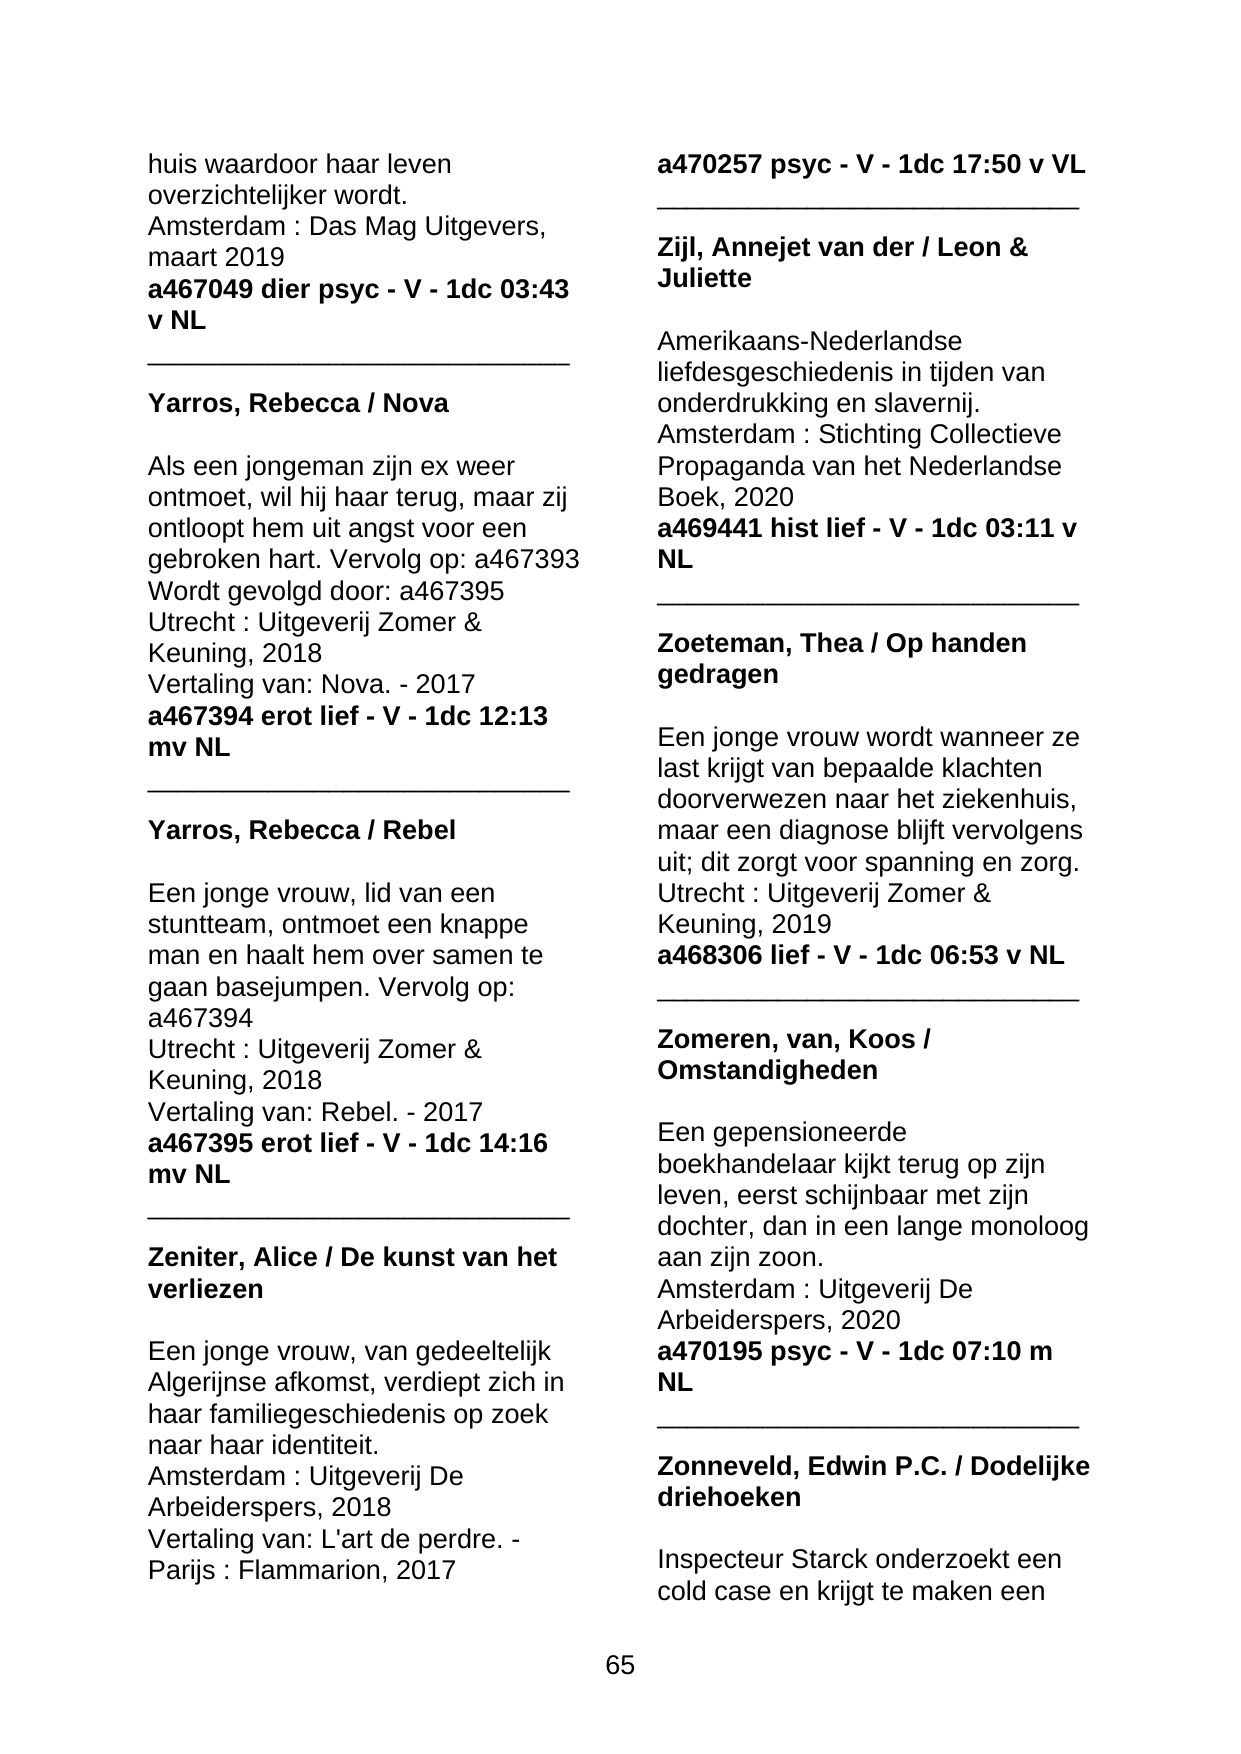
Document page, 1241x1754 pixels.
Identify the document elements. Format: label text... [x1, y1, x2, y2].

subtitle Yarros, Rebecca / Nova [148, 387, 583, 418]
subtitle Yarros, Rebecca / Rebel [148, 814, 583, 846]
text Een jonge vrouw, van gedeeltelijk Algerijnse afkomst, verdiept zich in haar familiegeschiedenis op zoek naar haar identiteit. Amsterdam : Uitgeverij De Arbeiderspers, 2018 Vertaling van: L'art de perdre. - Parijs : Flammarion, 2017 a470257 psyc - V - 1dc 17:50 v VL ____________________________ [148, 1304, 583, 1585]
subtitle Zijl, Annejet van der / Leon & Juliette [657, 231, 1093, 293]
subtitle Zeniter, Alice / De kunst van het verliezen [148, 1241, 583, 1304]
text Amerikaans-Nederlandse liefdesgeschiedenis in tijden van onderdrukking en slavernij. Amsterdam : Stichting Collectieve Propaganda van het Nederlandse Boek, 2020 a469441 hist lief - V - 1dc 03:11 v NL ____________________________ [657, 293, 1093, 606]
subtitle Zomeren, van, Koos / Omstandigheden [657, 1023, 1093, 1085]
text Als een jongeman zijn ex weer ontmoet, wil hij haar terug, maar zij ontloopt hem uit angst voor een gebroken hart. Vervolg op: a467393 Wordt gevolgd door: a467395 Utrecht : Uitgeverij Zomer & Keuning, 2018 Vertaling van: Nova. - 2017 a467394 erot lief - V - 1dc 12:13 mv NL ____________________________ [148, 418, 583, 793]
text Een jonge vrouw, van gedeeltelijk Algerijnse afkomst, verdiept zich in haar familiegeschiedenis op zoek naar haar identiteit. Amsterdam : Uitgeverij De Arbeiderspers, 2018 Vertaling van: L'art de perdre. - Parijs : Flammarion, 2017 a470257 psyc - V - 1dc 17:50 v VL ____________________________ [657, 148, 1093, 210]
text Een gepensioneerde boekhandelaar kijkt terug op zijn leven, eerst schijnbaar met zijn dochter, dan in een lange monoloog aan zijn zoon. Amsterdam : Uitgeverij De Arbeiderspers, 2020 a470195 psyc - V - 1dc 07:10 m NL ____________________________ [657, 1085, 1093, 1429]
text Een jonge vrouw, lid van een stuntteam, ontmoet een knappe man en haalt hem over samen te gaan basejumpen. Vervolg op: a467394 Utrecht : Uitgeverij Zomer & Keuning, 2018 Vertaling van: Rebel. - 2017 a467395 erot lief - V - 1dc 14:16 mv NL ____________________________ [148, 846, 583, 1221]
subtitle Zonneveld, Edwin P.C. / Dodelijke driehoeken [657, 1450, 1093, 1512]
subtitle Zoeteman, Thea / Op handen gedragen [657, 627, 1093, 689]
text Een jonge vrouw wordt wanneer ze last krijgt van bepaalde klachten doorverwezen naar het ziekenhuis, maar een diagnose blijft vervolgens uit; dit zorgt voor spanning en zorg. Utrecht : Uitgeverij Zomer & Keuning, 2019 a468306 lief - V - 1dc 06:53 v NL ____________________________ [657, 689, 1093, 1002]
